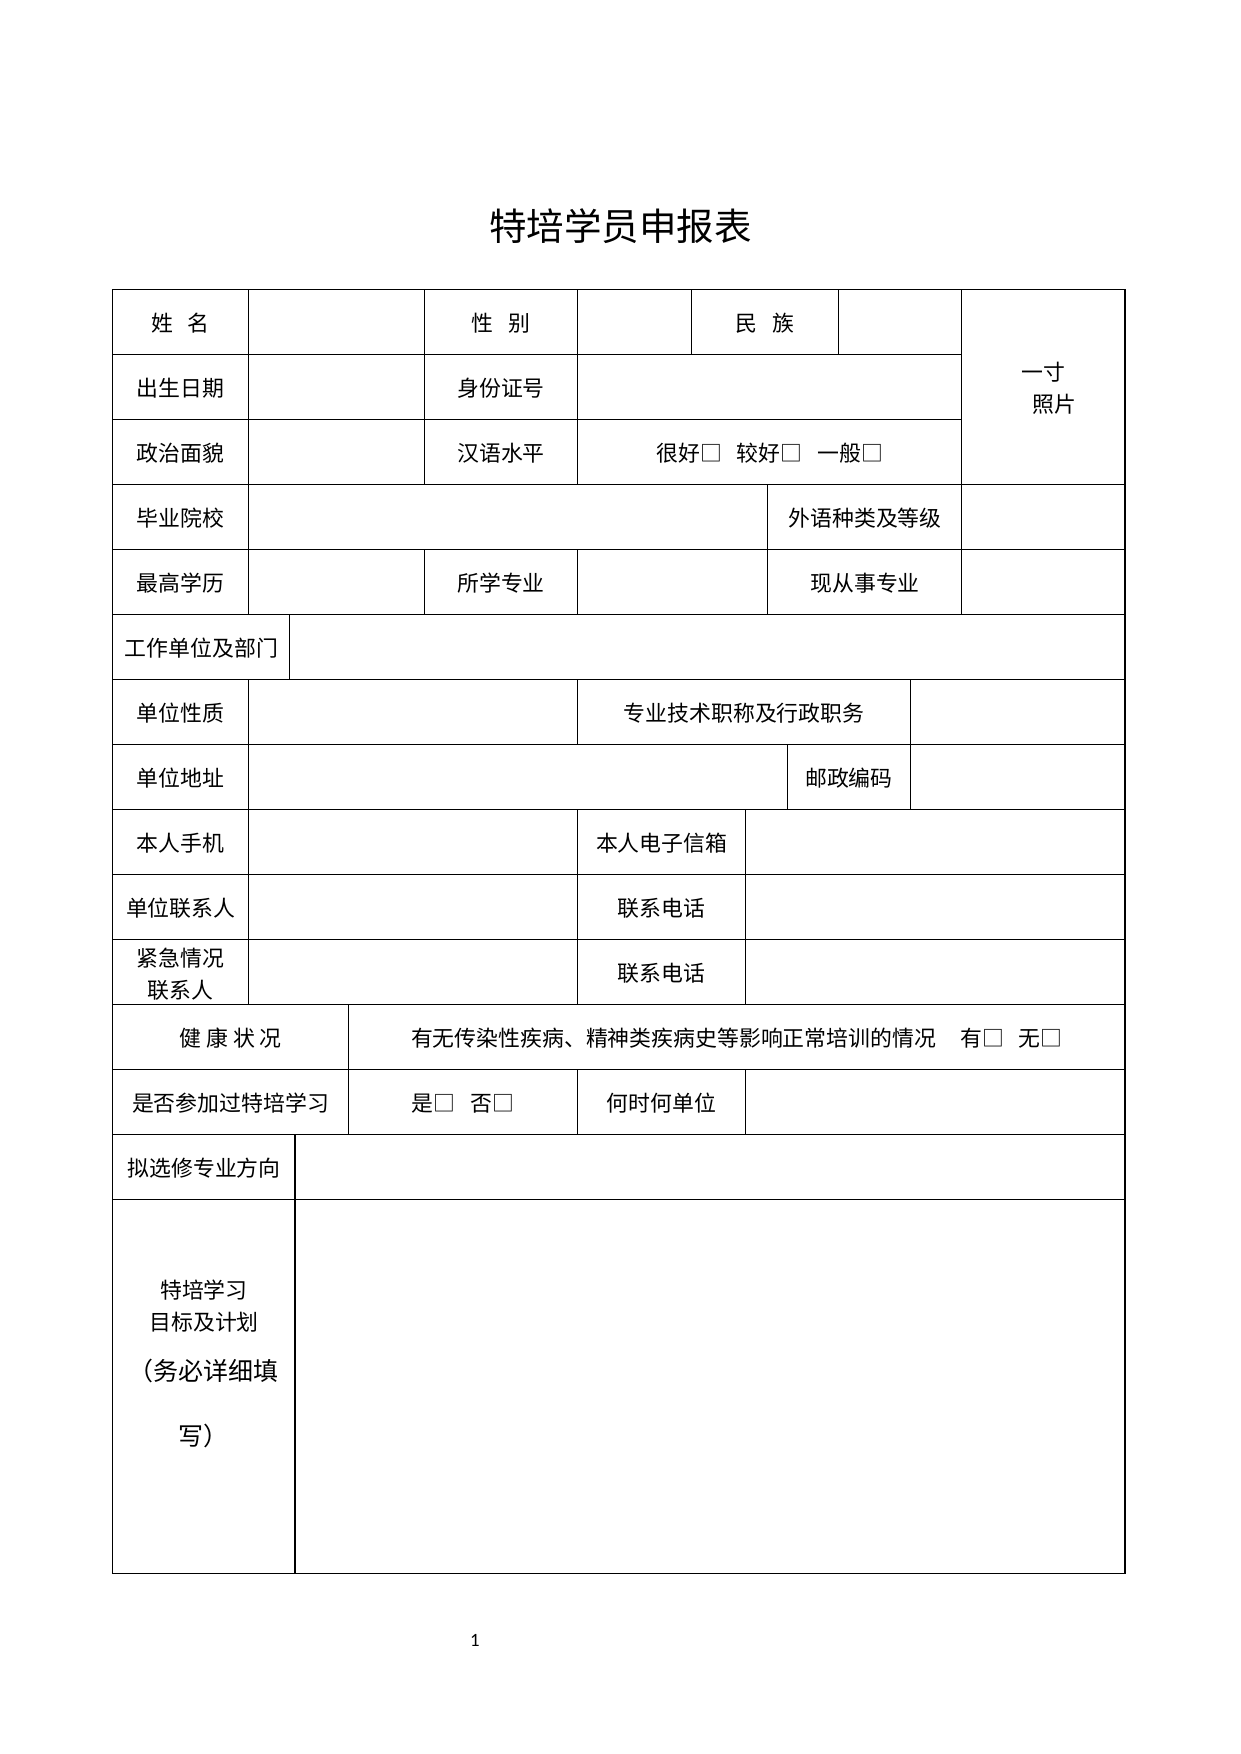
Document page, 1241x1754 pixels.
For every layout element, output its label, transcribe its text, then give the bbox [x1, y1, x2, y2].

table_cell 是否参加过特培学习 [113, 1070, 348, 1134]
table_cell 单位性质 [113, 680, 248, 744]
table_cell 政治面貌 [113, 420, 248, 484]
table_cell [746, 940, 1124, 1004]
table_header 性 别 [425, 290, 577, 354]
table_cell 单位联系人 [113, 875, 248, 939]
table_cell 专业技术职称及行政职务 [578, 680, 910, 744]
table_cell [746, 875, 1124, 939]
table_cell 有无传染性疾病、精神类疾病史等影响正常培训的情况 有□ 无□ [349, 1005, 1124, 1069]
table_cell [746, 1070, 1124, 1134]
table_cell [249, 355, 424, 419]
table_cell [578, 550, 767, 614]
table_cell [249, 550, 424, 614]
table_cell 是□ 否□ [349, 1070, 577, 1134]
table_cell 本人手机 [113, 810, 248, 874]
table_cell [962, 550, 1124, 614]
table_header 民 族 [692, 290, 838, 354]
table_header 一寸 照片 [962, 290, 1124, 484]
table_cell [249, 940, 577, 1004]
table_header [839, 290, 961, 354]
table_cell [911, 680, 1124, 744]
table_cell 邮政编码 [788, 745, 910, 809]
table_cell [249, 745, 787, 809]
table_cell [578, 355, 961, 419]
table_cell [249, 680, 577, 744]
table_cell [249, 810, 577, 874]
table_header [249, 290, 424, 354]
table_cell [249, 420, 424, 484]
table_header [578, 290, 691, 354]
table_cell 现从事专业 [768, 550, 961, 614]
table_cell 拟选修专业方向 [113, 1135, 294, 1199]
table_cell [746, 810, 1124, 874]
table_cell 出生日期 [113, 355, 248, 419]
table_cell 单位地址 [113, 745, 248, 809]
table_header 姓 名 [113, 290, 248, 354]
table_cell 外语种类及等级 [768, 485, 961, 549]
table_cell [296, 1135, 1124, 1199]
table_cell 本人电子信箱 [578, 810, 745, 874]
table_cell 身份证号 [425, 355, 577, 419]
table_cell 工作单位及部门 [113, 615, 289, 679]
table_cell 所学专业 [425, 550, 577, 614]
table_cell 联系电话 [578, 940, 745, 1004]
table_cell 特培学习 目标及计划 （务必详细填写） [113, 1200, 294, 1572]
table_cell 联系电话 [578, 875, 745, 939]
table_cell 很好□ 较好□ 一般□ [578, 420, 961, 484]
table_cell [290, 615, 1124, 679]
table_cell 最高学历 [113, 550, 248, 614]
table_cell 汉语水平 [425, 420, 577, 484]
table_cell [911, 745, 1124, 809]
table_cell 何时何单位 [578, 1070, 745, 1134]
table_cell 健 康 状 况 [113, 1005, 348, 1069]
table_cell [249, 875, 577, 939]
text 特培学员申报表 [187, 192, 1053, 257]
table_cell 紧急情况 联系人 [113, 940, 248, 1004]
table_cell [249, 485, 767, 549]
table_cell [962, 485, 1124, 549]
table_cell [296, 1200, 1124, 1572]
table_cell 毕业院校 [113, 485, 248, 549]
